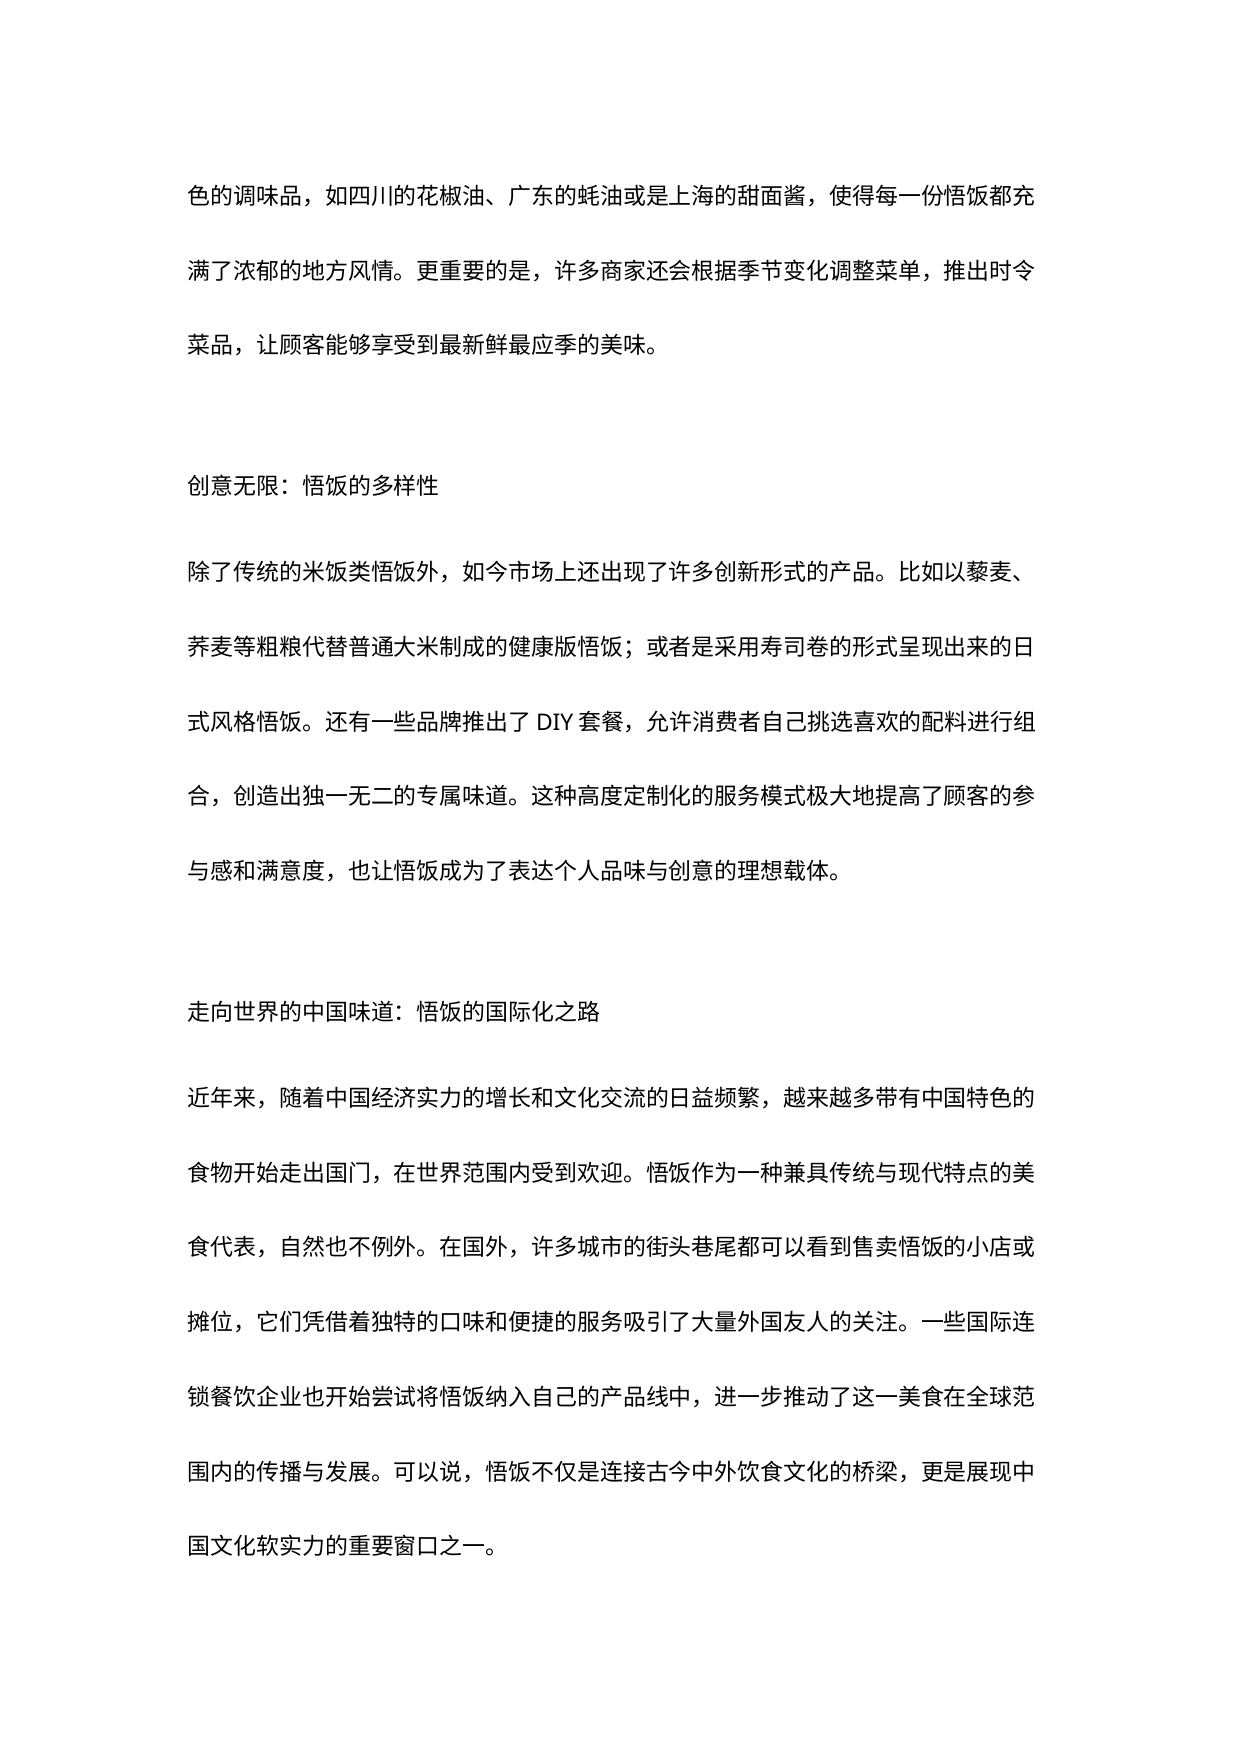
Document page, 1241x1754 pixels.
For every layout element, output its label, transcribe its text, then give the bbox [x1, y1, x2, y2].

text 走向世界的中国味道：悟饭的国际化之路 [187, 977, 1053, 1042]
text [187, 162, 1053, 376]
text 创意无限：悟饭的多样性 [187, 452, 1053, 517]
text 除了传统的米饭类悟饭外，如今市场上还出现了许多创新形式的产品。比如以藜麦、荞麦等粗粮代替普通大米制成的健康版悟饭；或者是采用寿司卷的形式呈现出来的日式风格悟饭。还有一些品牌推出了DIY套餐，允许消费者自己挑选喜欢的配料进行组合，创造出独一无二的专属味道。这种高度定制化的服务模式极大地提高了顾客的参与感和满意度，也让悟饭成为了表达个人品味与创意的理想载体。 [187, 538, 1053, 902]
text 近年来，随着中国经济实力的增长和文化交流的日益频繁，越来越多带有中国特色的食物开始走出国门，在世界范围内受到欢迎。悟饭作为一种兼具传统与现代特点的美食代表，自然也不例外。在国外，许多城市的街头巷尾都可以看到售卖悟饭的小店或摊位，它们凭借着独特的口味和便捷的服务吸引了大量外国友人的关注。一些国际连锁餐饮企业也开始尝试将悟饭纳入自己的产品线中，进一步推动了这一美食在全球范围内的传播与发展。可以说，悟饭不仅是连接古今中外饮食文化的桥梁，更是展现中国文化软实力的重要窗口之一。 [187, 1064, 1053, 1577]
